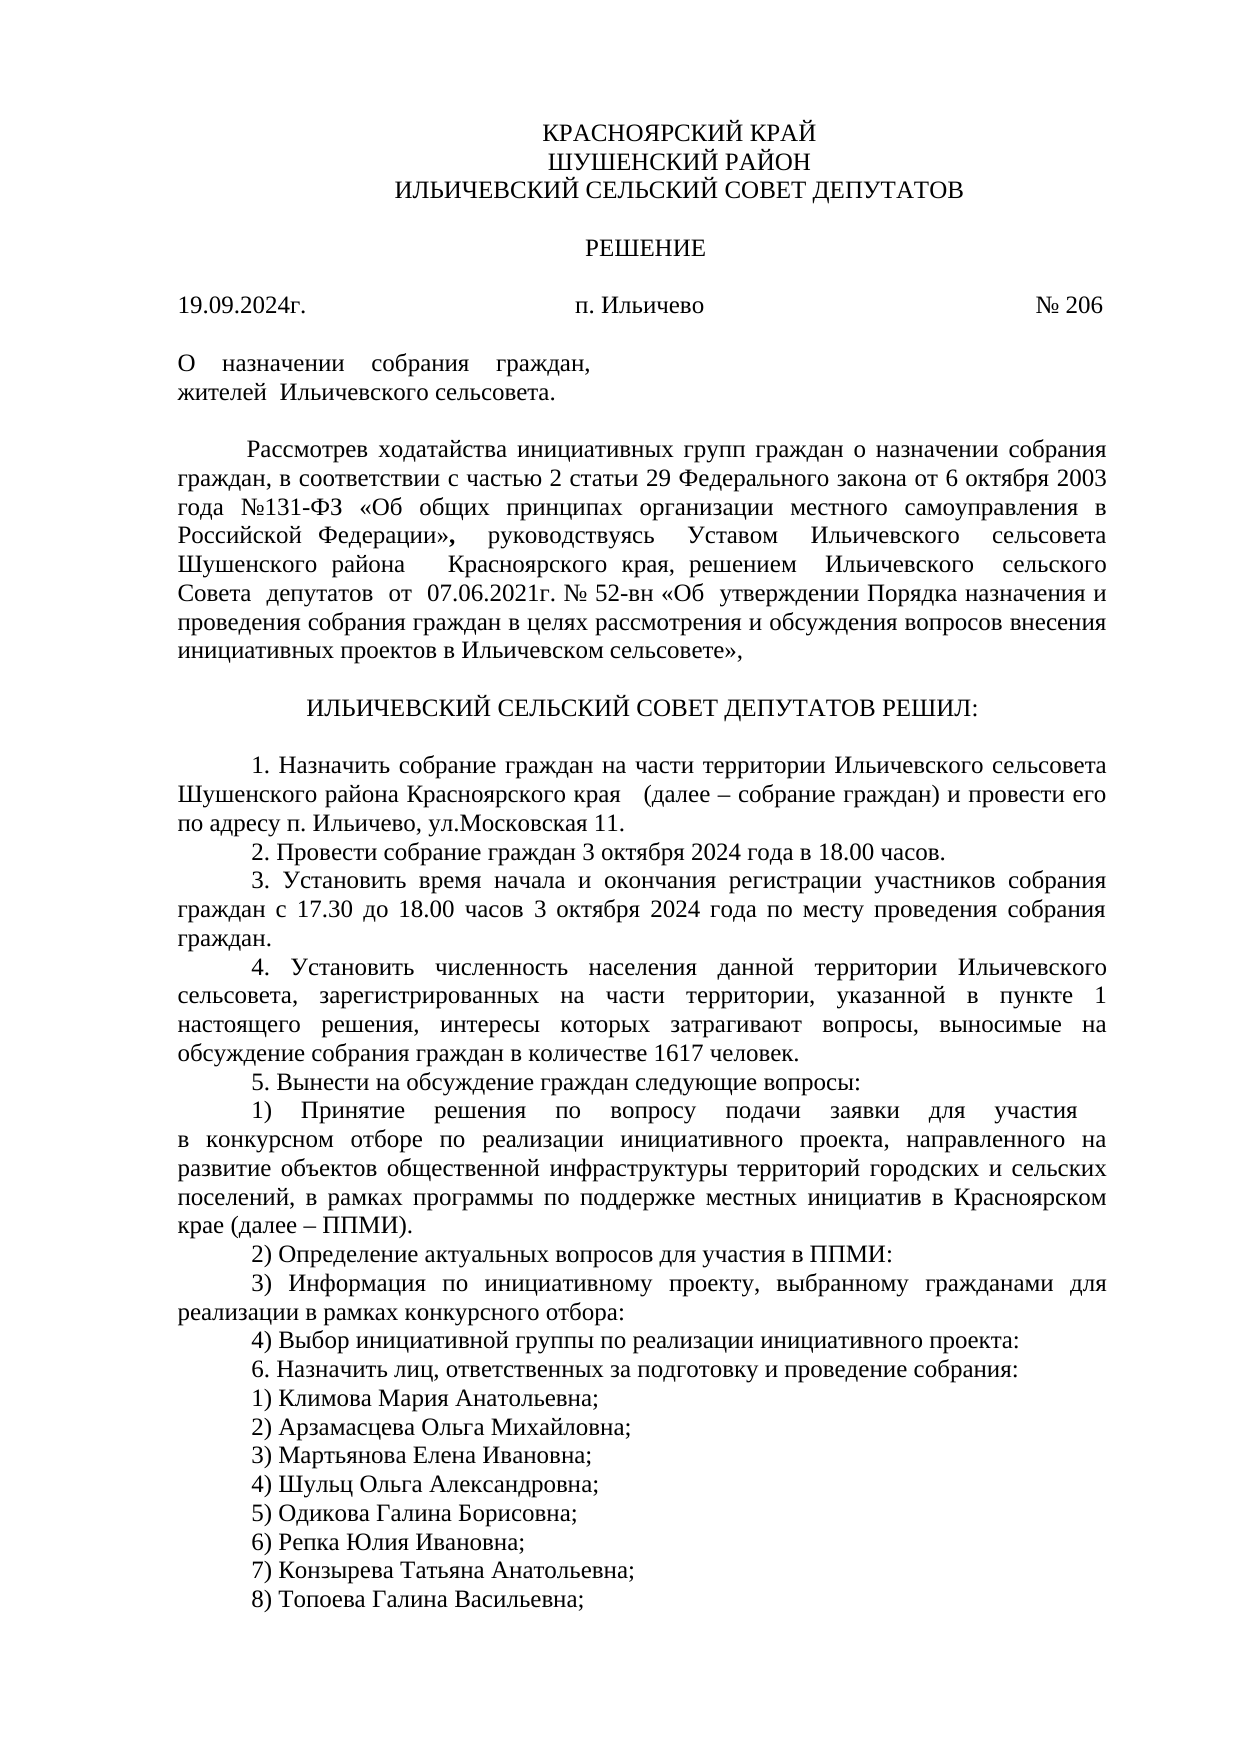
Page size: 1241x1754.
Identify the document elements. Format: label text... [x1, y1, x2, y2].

text 2) Определение актуальных вопросов для участия в ППМИ: [177, 1239, 1107, 1268]
text 1) Климова Мария Анатольевна; [177, 1383, 1107, 1412]
text 2. Провести собрание граждан 3 октября 2024 года в 18.00 часов. [177, 837, 1107, 866]
text 3) Информация по инициативному проекту, выбранному гражданами для реализации в рамках конкурсного отбора: [177, 1268, 1107, 1326]
text 5) Одикова Галина Борисовна; [177, 1498, 1107, 1527]
text 3) Мартьянова Елена Ивановна; [177, 1441, 1107, 1469]
text ИЛЬИЧЕВСКИЙ СЕЛЬСКИЙ СОВЕТ ДЕПУТАТОВ РЕШИЛ: [177, 693, 1107, 722]
text 4) Выбор инициативной группы по реализации инициативного проекта: [177, 1326, 1107, 1354]
text ШУШЕНСКИЙ РАЙОН [177, 147, 1107, 176]
text РЕШЕНИЕ [177, 233, 1107, 262]
text 19.09.2024г. п. Ильичево № 206 [177, 291, 1107, 319]
text 6) Репка Юлия Ивановна; [177, 1527, 1107, 1556]
text 1. Назначить собрание граждан на части территории Ильичевского сельсовета Шушенского района Красноярского края (далее – собрание граждан) и провести его по адресу п. Ильичево, ул.Московская 11. [177, 751, 1107, 837]
text 4) Шульц Ольга Александровна; [177, 1469, 1107, 1498]
text ИЛЬИЧЕВСКИЙ СЕЛЬСКИЙ СОВЕТ ДЕПУТАТОВ [177, 176, 1107, 204]
text 8) Топоева Галина Васильевна; [177, 1584, 1107, 1613]
text О назначении собрания граждан, жителей Ильичевского сельсовета. [177, 348, 591, 406]
text 2) Арзамасцева Ольга Михайловна; [177, 1412, 1107, 1441]
text 6. Назначить лиц, ответственных за подготовку и проведение собрания: [177, 1354, 1107, 1383]
text 4. Установить численность населения данной территории Ильичевского сельсовета, зарегистрированных на части территории, указанной в пункте 1 настоящего решения, интересы которых затрагивают вопросы, выносимые на обсуждение собрания граждан в количестве 1617 человек. [177, 952, 1107, 1067]
text КРАСНОЯРСКИЙ КРАЙ [177, 118, 1107, 147]
text Рассмотрев ходатайства инициативных групп граждан о назначении собрания граждан, в соответствии с частью 2 статьи 29 Федерального закона от 6 октября 2003 года №131-ФЗ «Об общих принципах организации местного самоуправления в Российской Федерации», руководствуясь Уставом Ильичевского сельсовета Шушенского района Красноярского края, решением Ильичевского сельского Совета депутатов от 07.06.2021г. № 52-вн «Об утверждении Порядка назначения и проведения собрания граждан в целях рассмотрения и обсуждения вопросов внесения инициативных проектов в Ильичевском сельсовете», [177, 434, 1107, 664]
text 7) Конзырева Татьяна Анатольевна; [177, 1556, 1107, 1584]
text 3. Установить время начала и окончания регистрации участников собрания граждан с 17.30 до 18.00 часов 3 октября 2024 года по месту проведения собрания граждан. [177, 866, 1107, 952]
text 5. Вынести на обсуждение граждан следующие вопросы: [177, 1067, 1107, 1096]
text 1) Принятие решения по вопросу подачи заявки для участия в конкурсном отборе по реализации инициативного проекта, направленного на развитие объектов общественной инфраструктуры территорий городских и сельских поселений, в рамках программы по поддержке местных инициатив в Красноярском крае (далее – ППМИ). [177, 1096, 1107, 1239]
